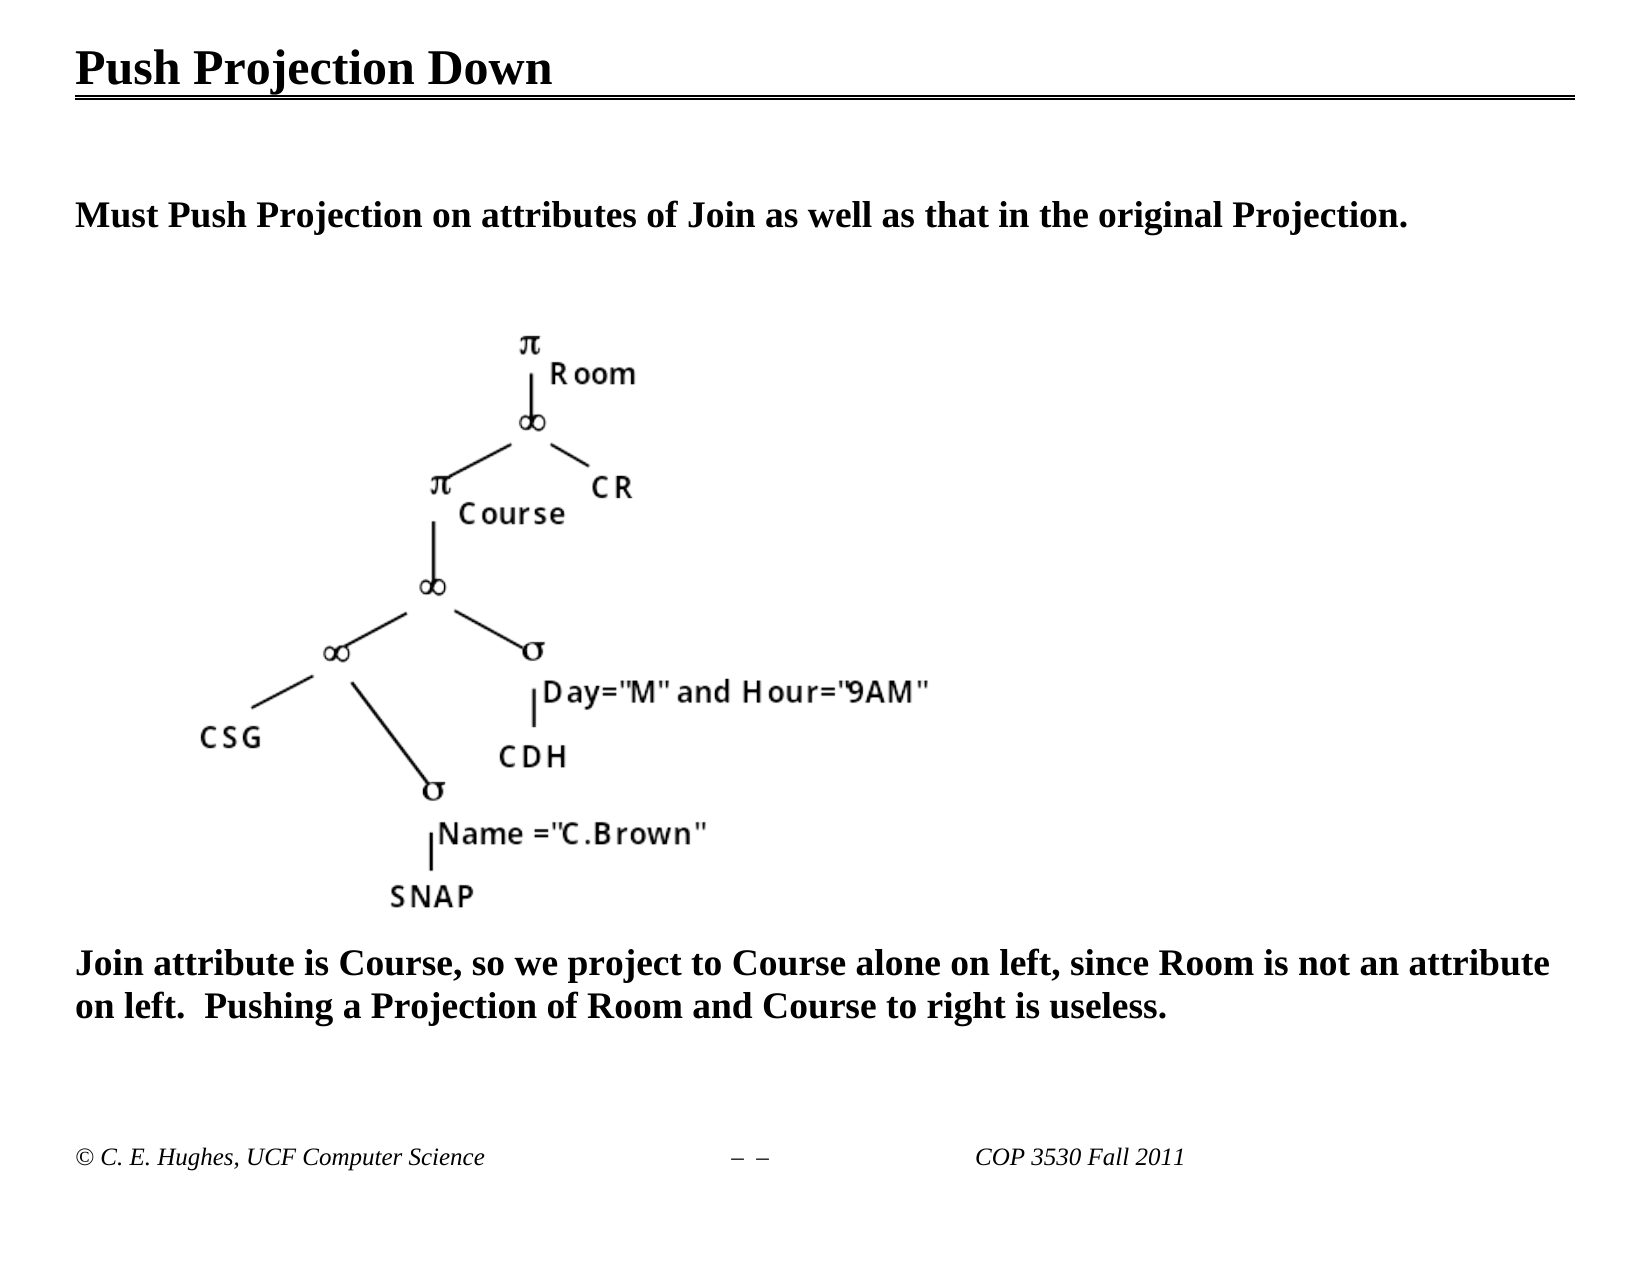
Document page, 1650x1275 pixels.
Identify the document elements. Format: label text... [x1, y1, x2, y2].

text Join attribute is Course, so we project to Course alone on left, since Room is not an attribute on left. Pushing a Projection of Room and Course to right is useless. [75, 940, 1575, 1026]
text Must Push Projection on attributes of Join as well as that in the original Projection. [75, 193, 1575, 236]
text Push Projection Down [75, 37, 1575, 95]
